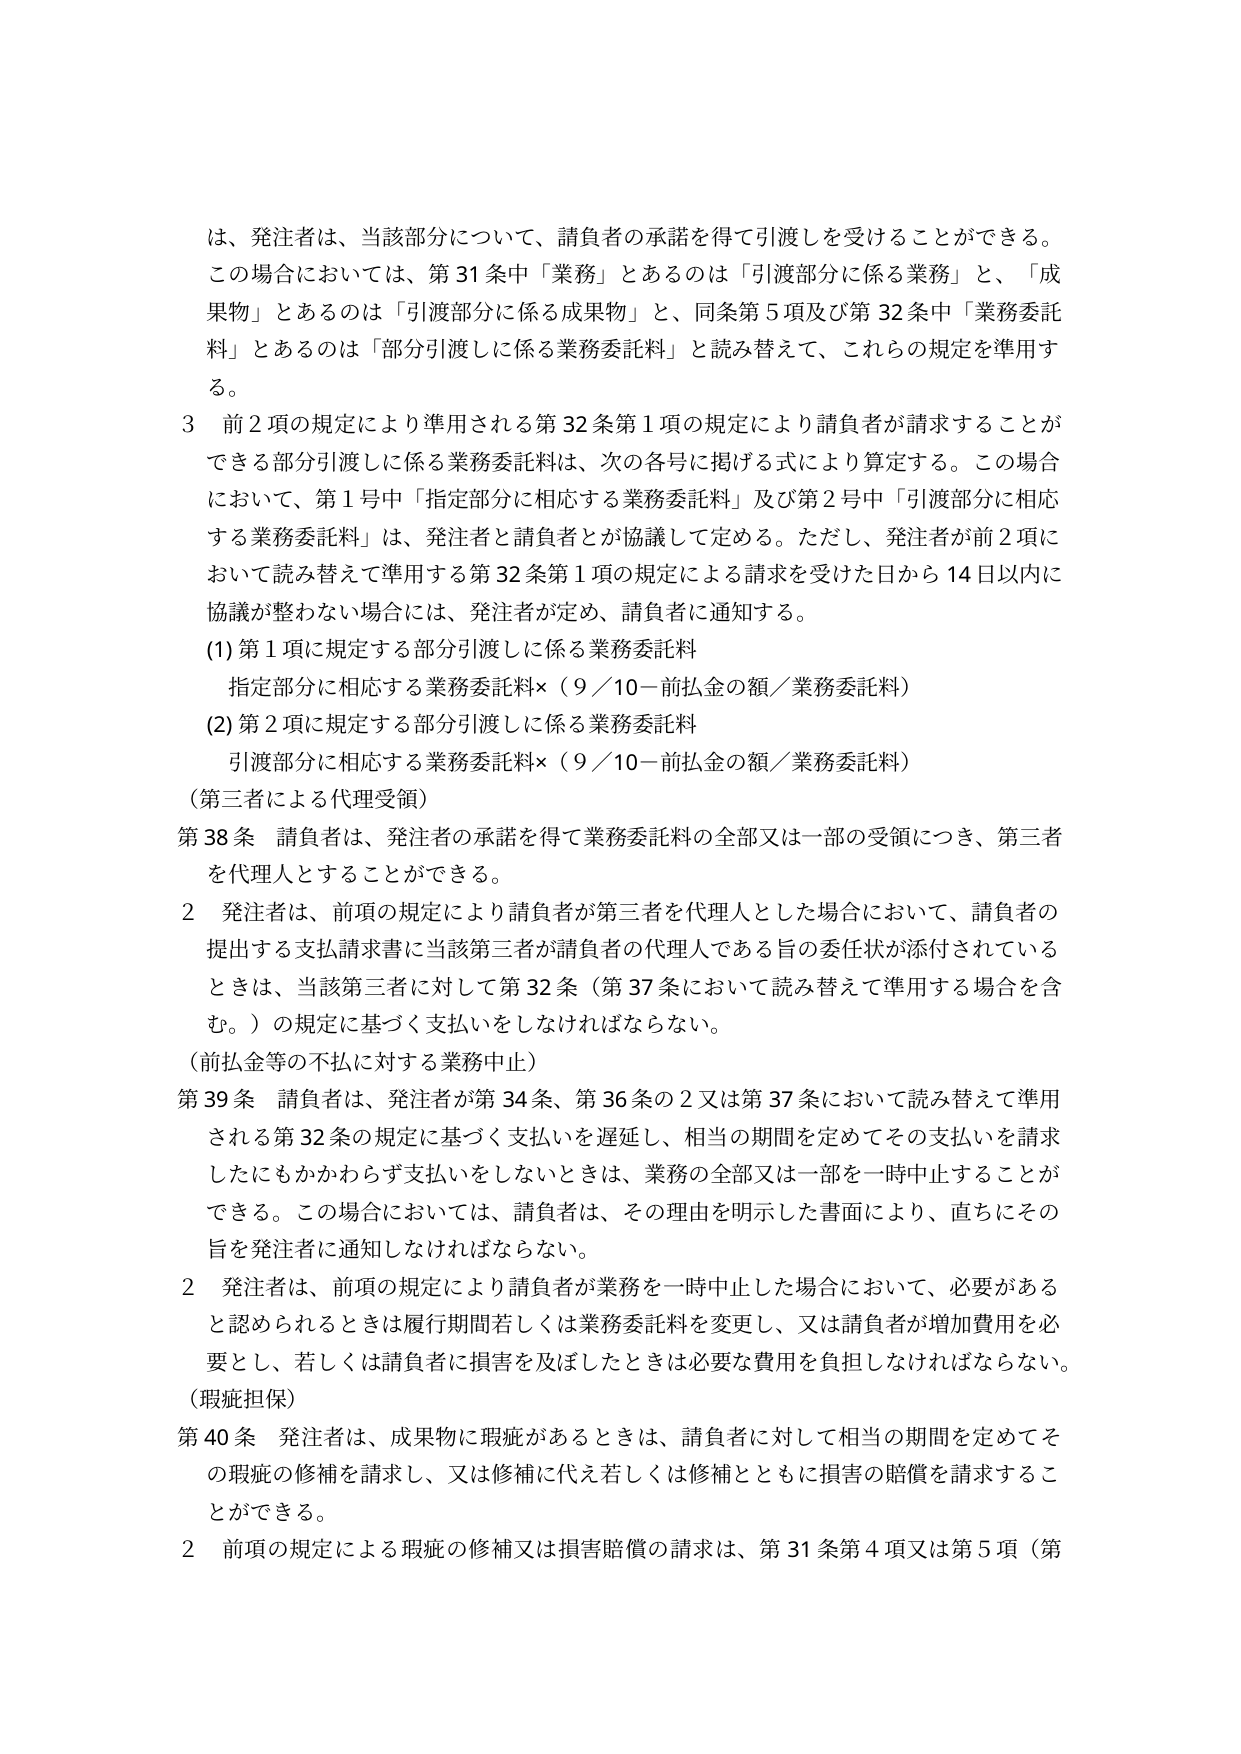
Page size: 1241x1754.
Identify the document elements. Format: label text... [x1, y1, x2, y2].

text （第三者による代理受領） [177, 779, 1063, 817]
text 指定部分に相応する業務委託料×（９／10－前払金の額／業務委託料） [228, 667, 1063, 704]
text 第39条 請負者は、発注者が第34条、第36条の２又は第37条において読み替えて準用される第32条の規定に基づく支払いを遅延し、相当の期間を定めてその支払いを請求したにもかかわらず支払いをしないときは、業務の全部又は一部を一時中止することができる。この場合においては、請負者は、その理由を明示した書面により、直ちにその旨を発注者に通知しなければならない。 [177, 1079, 1063, 1267]
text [177, 217, 1063, 404]
text 第38条 請負者は、発注者の承諾を得て業務委託料の全部又は一部の受領につき、第三者を代理人とすることができる。 [177, 817, 1063, 892]
text ２ 発注者は、前項の規定により請負者が第三者を代理人とした場合において、請負者の提出する支払請求書に当該第三者が請負者の代理人である旨の委任状が添付されているときは、当該第三者に対して第32条（第37条において読み替えて準用する場合を含む。）の規定に基づく支払いをしなければならない。 [177, 892, 1063, 1042]
text ２ 発注者は、前項の規定により請負者が業務を一時中止した場合において、必要があると認められるときは履行期間若しくは業務委託料を変更し、又は請負者が増加費用を必要とし、若しくは請負者に損害を及ぼしたときは必要な費用を負担しなければならない。 [177, 1267, 1063, 1379]
text 第40条 発注者は、成果物に瑕疵があるときは、請負者に対して相当の期間を定めてその瑕疵の修補を請求し、又は修補に代え若しくは修補とともに損害の賠償を請求することができる。 [177, 1417, 1063, 1529]
text （前払金等の不払に対する業務中止） [177, 1042, 1063, 1079]
text (1) 第１項に規定する部分引渡しに係る業務委託料 [207, 629, 1063, 667]
text （瑕疵担保） [177, 1379, 1063, 1417]
text 引渡部分に相応する業務委託料×（９／10－前払金の額／業務委託料） [228, 742, 1063, 779]
text (2) 第２項に規定する部分引渡しに係る業務委託料 [207, 704, 1063, 742]
text ３ 前２項の規定により準用される第32条第１項の規定により請負者が請求することができる部分引渡しに係る業務委託料は、次の各号に掲げる式により算定する。この場合において、第１号中「指定部分に相応する業務委託料」及び第２号中「引渡部分に相応する業務委託料」は、発注者と請負者とが協議して定める。ただし、発注者が前２項において読み替えて準用する第32条第１項の規定による請求を受けた日から14日以内に協議が整わない場合には、発注者が定め、請負者に通知する。 [177, 404, 1063, 629]
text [177, 1529, 1063, 1567]
